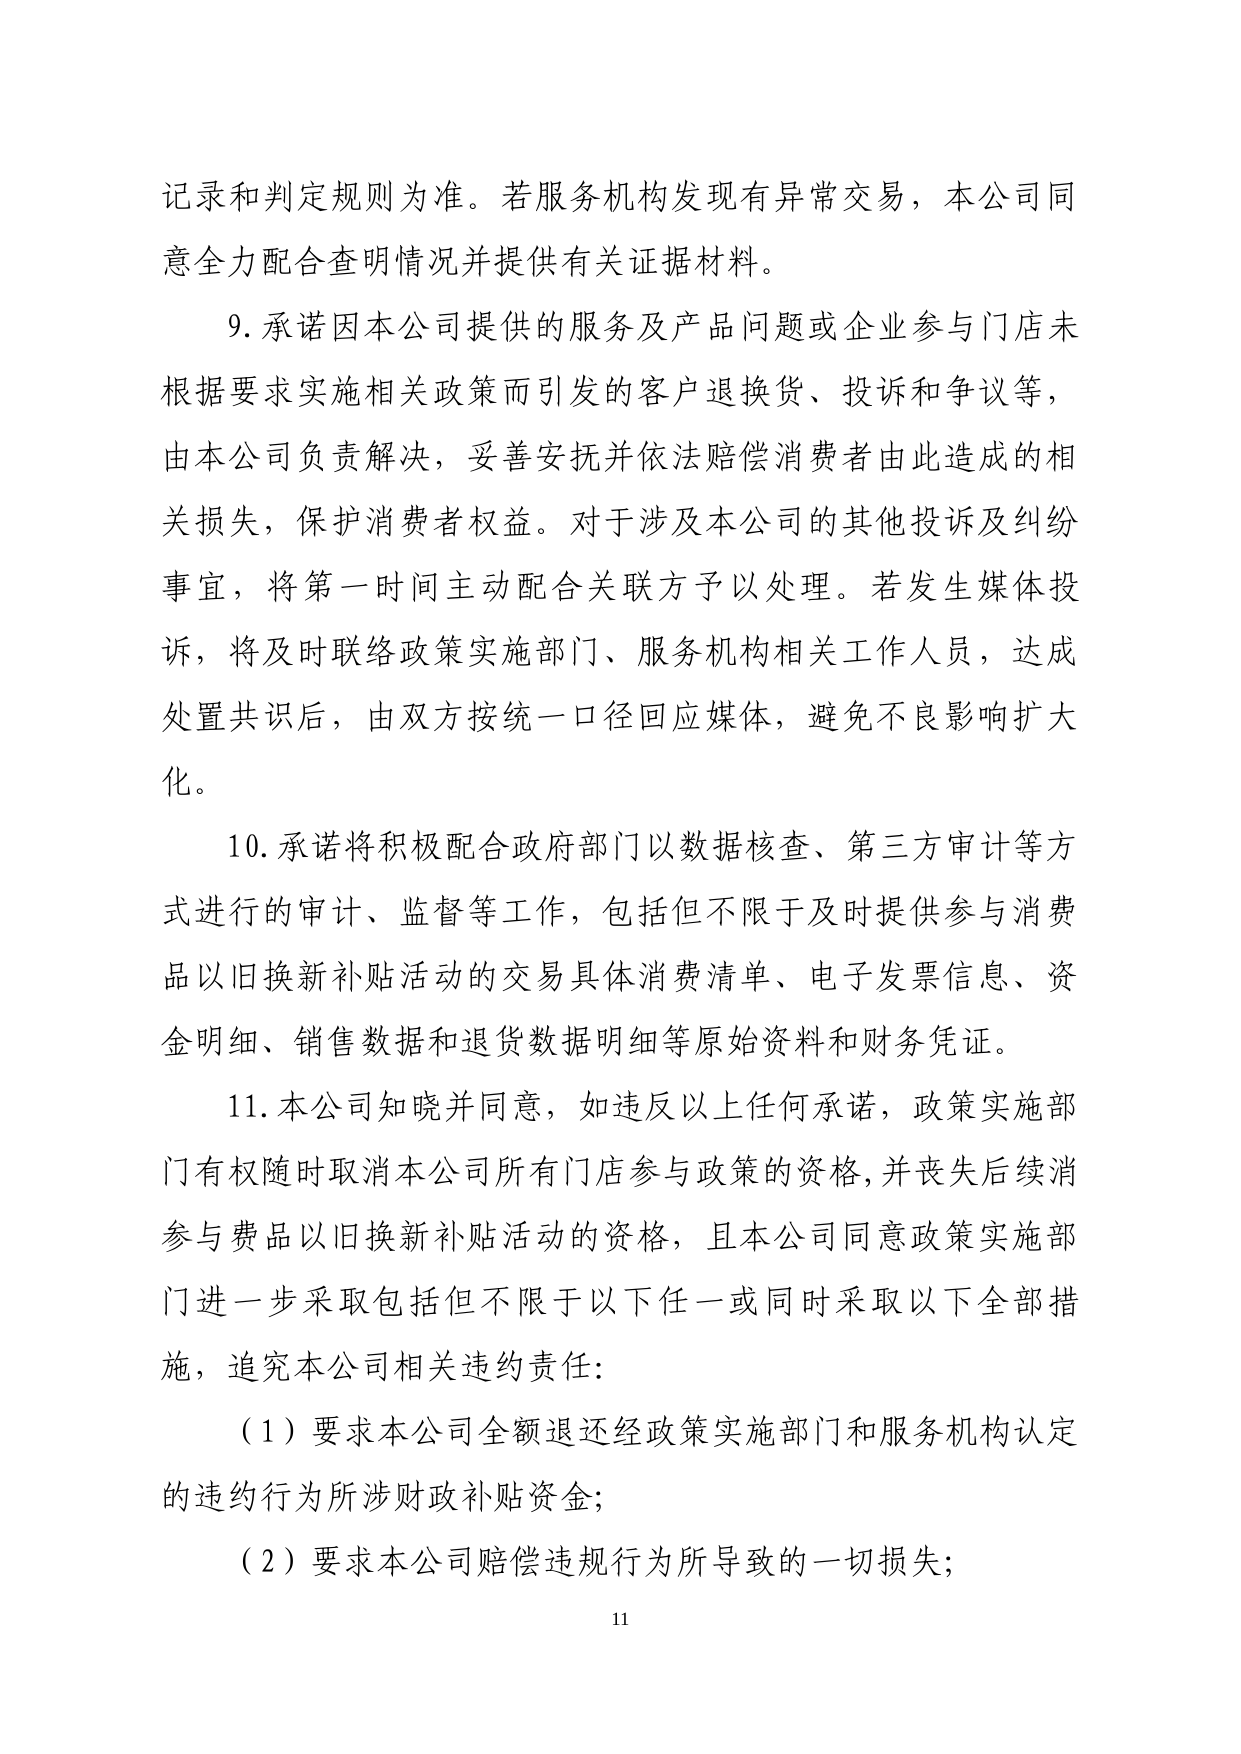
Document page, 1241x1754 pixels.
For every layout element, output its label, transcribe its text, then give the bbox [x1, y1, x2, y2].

text 11.本公司知晓并同意，如违反以上任何承诺，政策实施部门有权随时取消本公司所有门店参与政策的资格,并丧失后续消参与费品以旧换新补贴活动的资格，且本公司同意政策实施部门进一步采取包括但不限于以下任一或同时采取以下全部措施，追究本公司相关违约责任： [159, 1072, 1081, 1397]
text （2）要求本公司赔偿违规行为所导致的一切损失； [159, 1527, 1081, 1592]
text 10.承诺将积极配合政府部门以数据核查、第三方审计等方式进行的审计、监督等工作，包括但不限于及时提供参与消费品以旧换新补贴活动的交易具体消费清单、电子发票信息、资金明细、销售数据和退货数据明细等原始资料和财务凭证。 [159, 812, 1081, 1072]
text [159, 162, 1081, 292]
text 9.承诺因本公司提供的服务及产品问题或企业参与门店未根据要求实施相关政策而引发的客户退换货、投诉和争议等，由本公司负责解决，妥善安抚并依法赔偿消费者由此造成的相关损失，保护消费者权益。对于涉及本公司的其他投诉及纠纷事宜，将第一时间主动配合关联方予以处理。若发生媒体投诉，将及时联络政策实施部门、服务机构相关工作人员，达成处置共识后，由双方按统一口径回应媒体，避免不良影响扩大化。 [159, 292, 1081, 812]
text （1）要求本公司全额退还经政策实施部门和服务机构认定的违约行为所涉财政补贴资金； [159, 1397, 1081, 1527]
